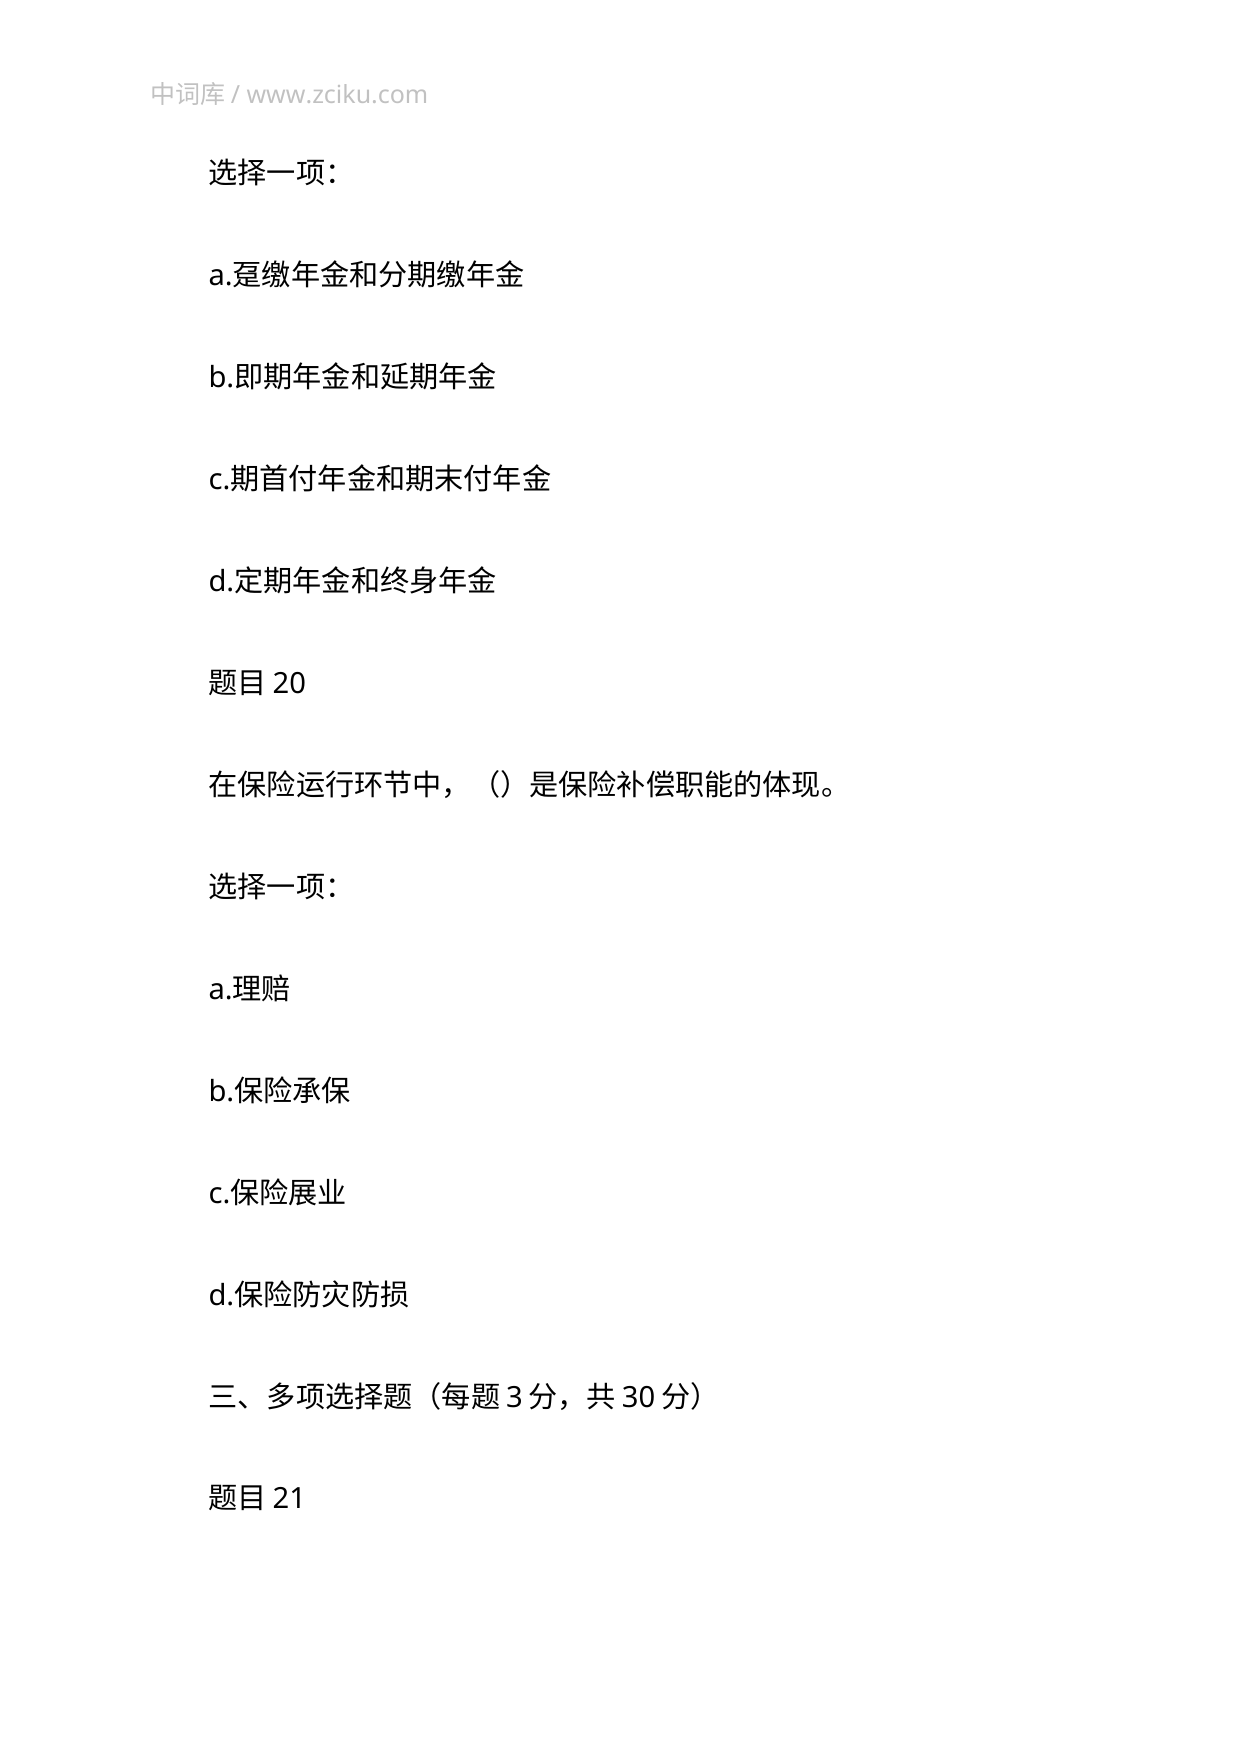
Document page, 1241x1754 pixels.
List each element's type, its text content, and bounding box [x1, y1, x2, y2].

text 题目20 [150, 660, 1090, 702]
text 三、多项选择题（每题3分，共30分） [150, 1373, 1090, 1416]
text c.保险展业 [150, 1169, 1090, 1212]
text 题目21 [150, 1475, 1090, 1517]
text d.保险防灾防损 [150, 1271, 1090, 1313]
text 选择一项： [150, 863, 1090, 906]
text 选择一项： [150, 150, 1090, 192]
text a.理赔 [150, 965, 1090, 1008]
text b.即期年金和延期年金 [150, 354, 1090, 396]
text c.期首付年金和期末付年金 [150, 456, 1090, 498]
text a.趸缴年金和分期缴年金 [150, 252, 1090, 294]
text d.定期年金和终身年金 [150, 558, 1090, 600]
text b.保险承保 [150, 1067, 1090, 1109]
text 在保险运行环节中，（）是保险补偿职能的体现。 [150, 762, 1090, 804]
